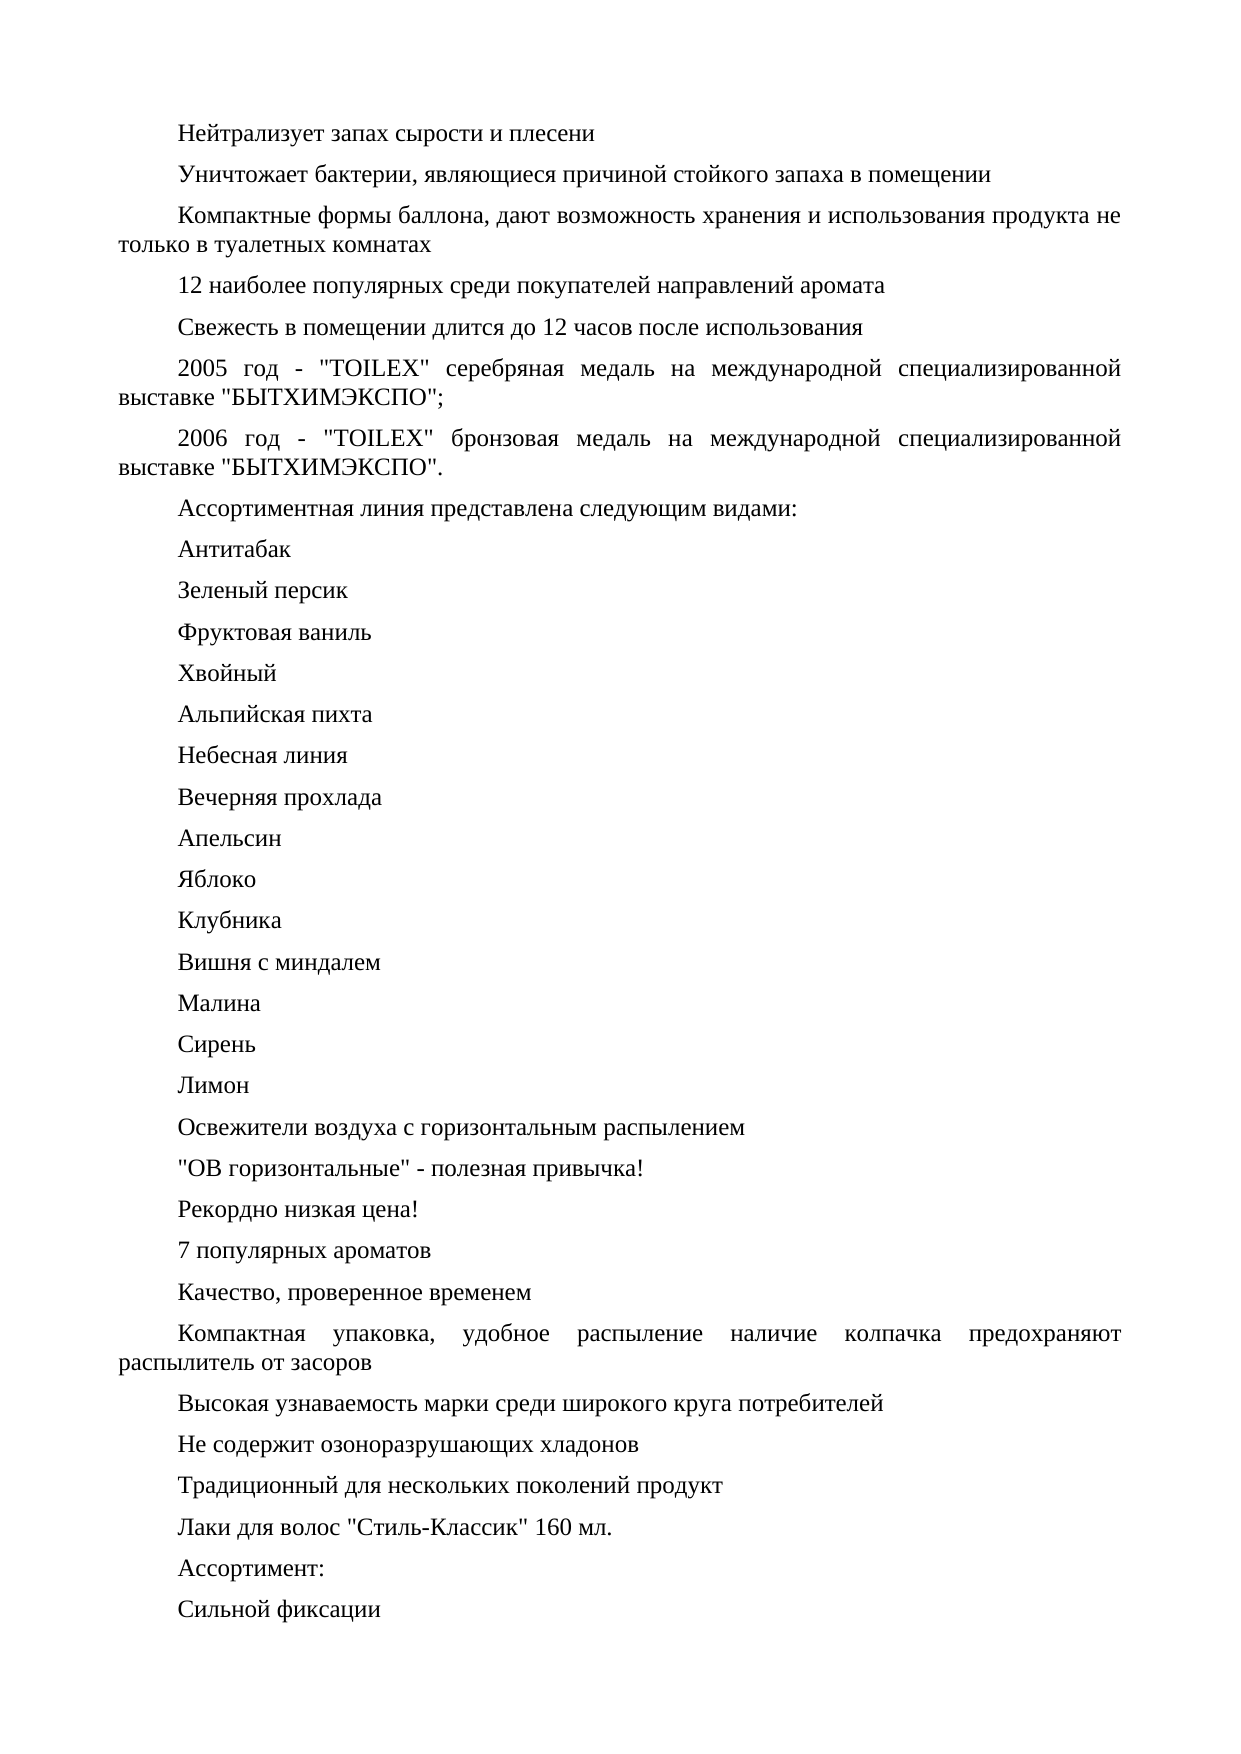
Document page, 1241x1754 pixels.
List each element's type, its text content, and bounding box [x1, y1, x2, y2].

text Хвойный [118, 658, 1122, 687]
text Ассортиментная линия представлена следующим видами: [118, 493, 1122, 522]
text Яблоко [118, 864, 1122, 893]
text Освежители воздуха с горизонтальным распылением [118, 1112, 1122, 1141]
text Фруктовая ваниль [118, 617, 1122, 646]
text Нейтрализует запах сырости и плесени [118, 118, 1122, 147]
text Не содержит озоноразрушающих хладонов [118, 1429, 1122, 1458]
text Апельсин [118, 823, 1122, 852]
text Компактная упаковка, удобное распыление наличие колпачка предохраняют распылитель от засоров [118, 1318, 1122, 1376]
text Рекордно низкая цена! [118, 1194, 1122, 1223]
text Лимон [118, 1071, 1122, 1099]
text Традиционный для нескольких поколений продукт [118, 1471, 1122, 1499]
text 2006 год - "TOILEX" бронзовая медаль на международной специализированной выставке "БЫТХИМЭКСПО". [118, 423, 1122, 481]
text 7 популярных ароматов [118, 1236, 1122, 1264]
text 2005 год - "TOILEX" серебряная медаль на международной специализированной выставке "БЫТХИМЭКСПО"; [118, 353, 1122, 411]
text Лаки для волос "Стиль-Классик" 160 мл. [118, 1512, 1122, 1541]
text Качество, проверенное временем [118, 1277, 1122, 1306]
text "ОВ горизонтальные" - полезная привычка! [118, 1153, 1122, 1182]
text Высокая узнаваемость марки среди широкого круга потребителей [118, 1388, 1122, 1417]
text Малина [118, 988, 1122, 1017]
text Вишня с миндалем [118, 947, 1122, 976]
text Сильной фиксации [118, 1594, 1122, 1623]
text Альпийская пихта [118, 699, 1122, 728]
text Ассортимент: [118, 1553, 1122, 1582]
text Небесная линия [118, 741, 1122, 769]
text Уничтожает бактерии, являющиеся причиной стойкого запаха в помещении [118, 159, 1122, 188]
text Клубника [118, 906, 1122, 934]
text Вечерняя прохлада [118, 782, 1122, 811]
text Свежесть в помещении длится до 12 часов после использования [118, 312, 1122, 341]
text Сирень [118, 1029, 1122, 1058]
text Зеленый персик [118, 576, 1122, 604]
text Компактные формы баллона, дают возможность хранения и использования продукта не только в туалетных комнатах [118, 201, 1122, 258]
text 12 наиболее популярных среди покупателей направлений аромата [118, 271, 1122, 299]
text Антитабак [118, 534, 1122, 563]
